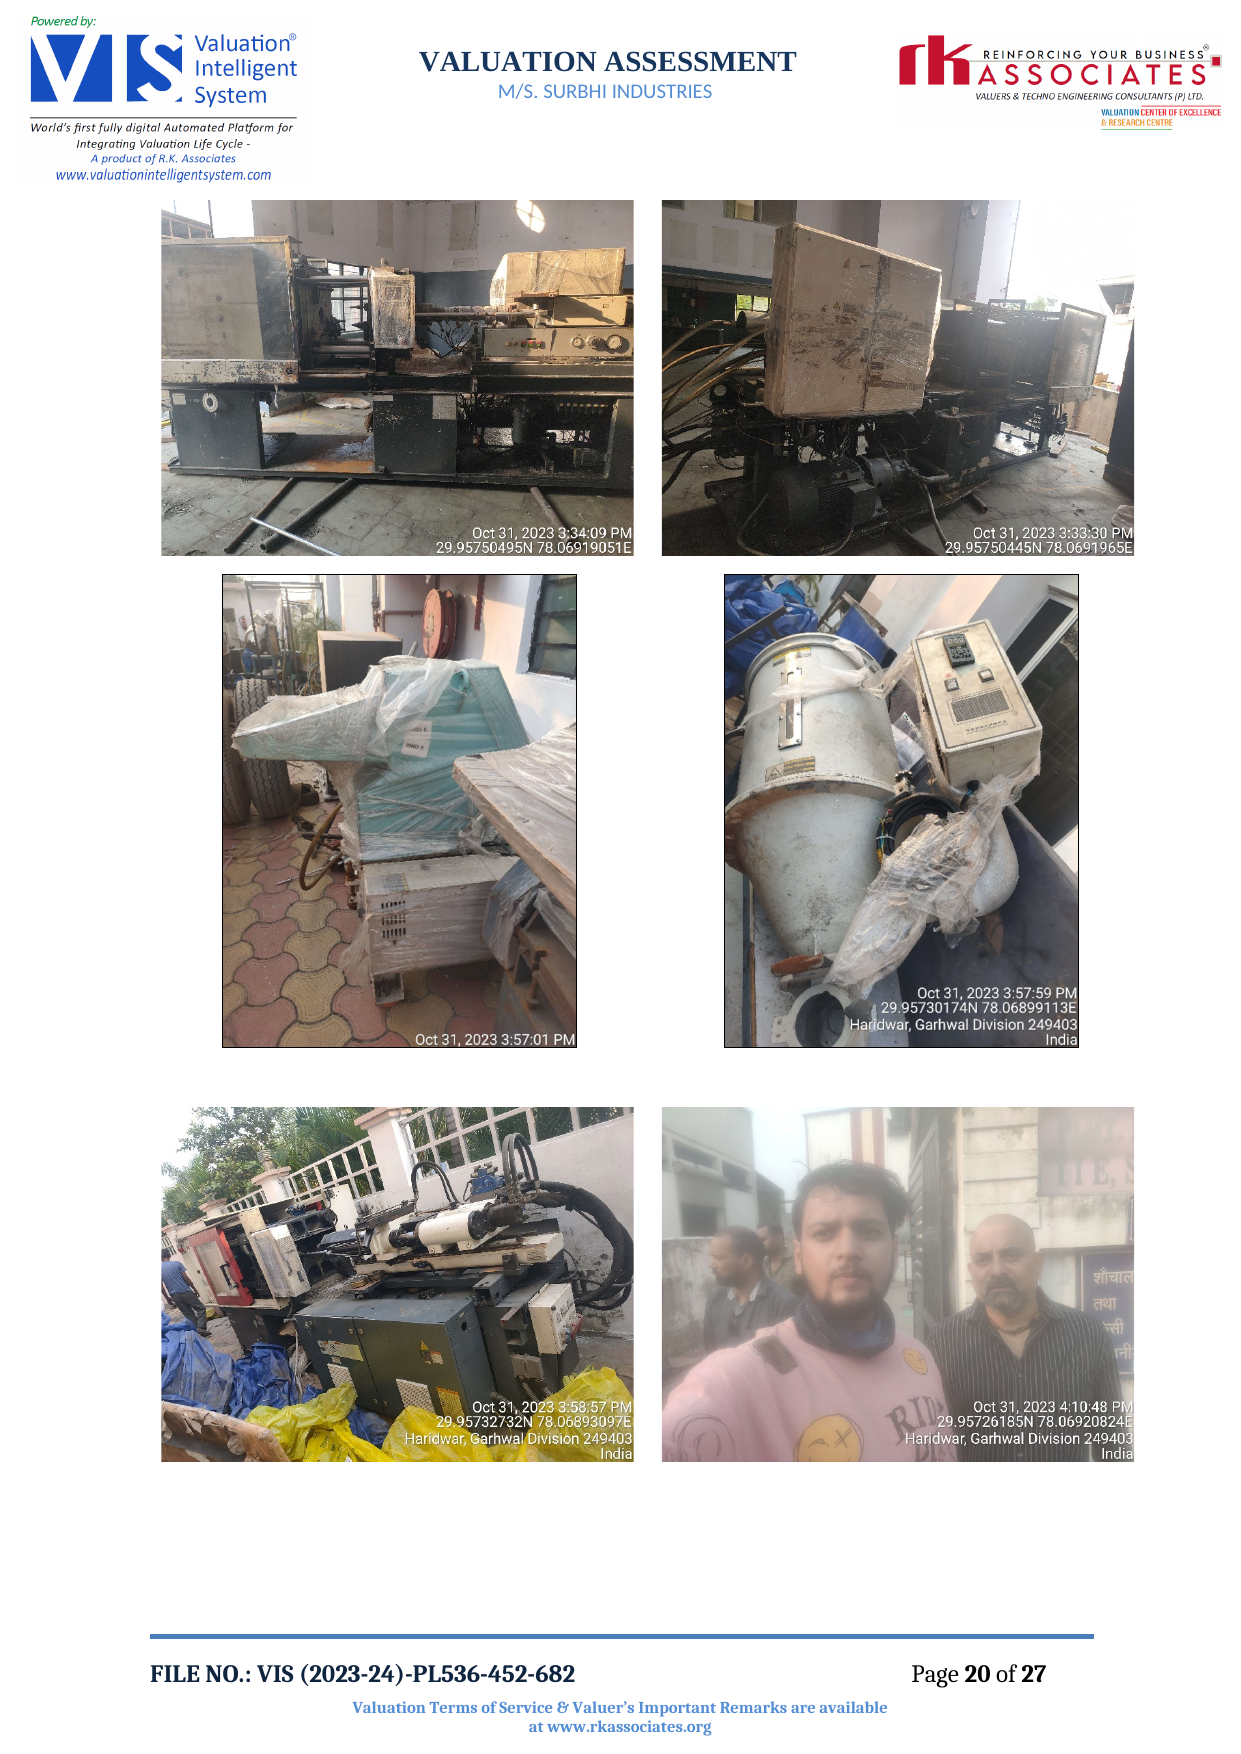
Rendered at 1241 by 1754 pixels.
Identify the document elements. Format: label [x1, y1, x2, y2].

picture [223, 575, 576, 1047]
picture [661, 1107, 1135, 1462]
picture [17, 14, 308, 186]
table_cell [651, 1107, 1151, 1476]
picture [661, 200, 1135, 556]
picture [161, 200, 634, 556]
table_header [150, 201, 651, 569]
picture [161, 1107, 634, 1462]
picture [725, 575, 1078, 1047]
table_cell [150, 570, 651, 1107]
table_cell [651, 570, 1151, 1107]
picture [893, 27, 1224, 133]
table_header [651, 201, 1151, 569]
table_cell [150, 1107, 651, 1476]
